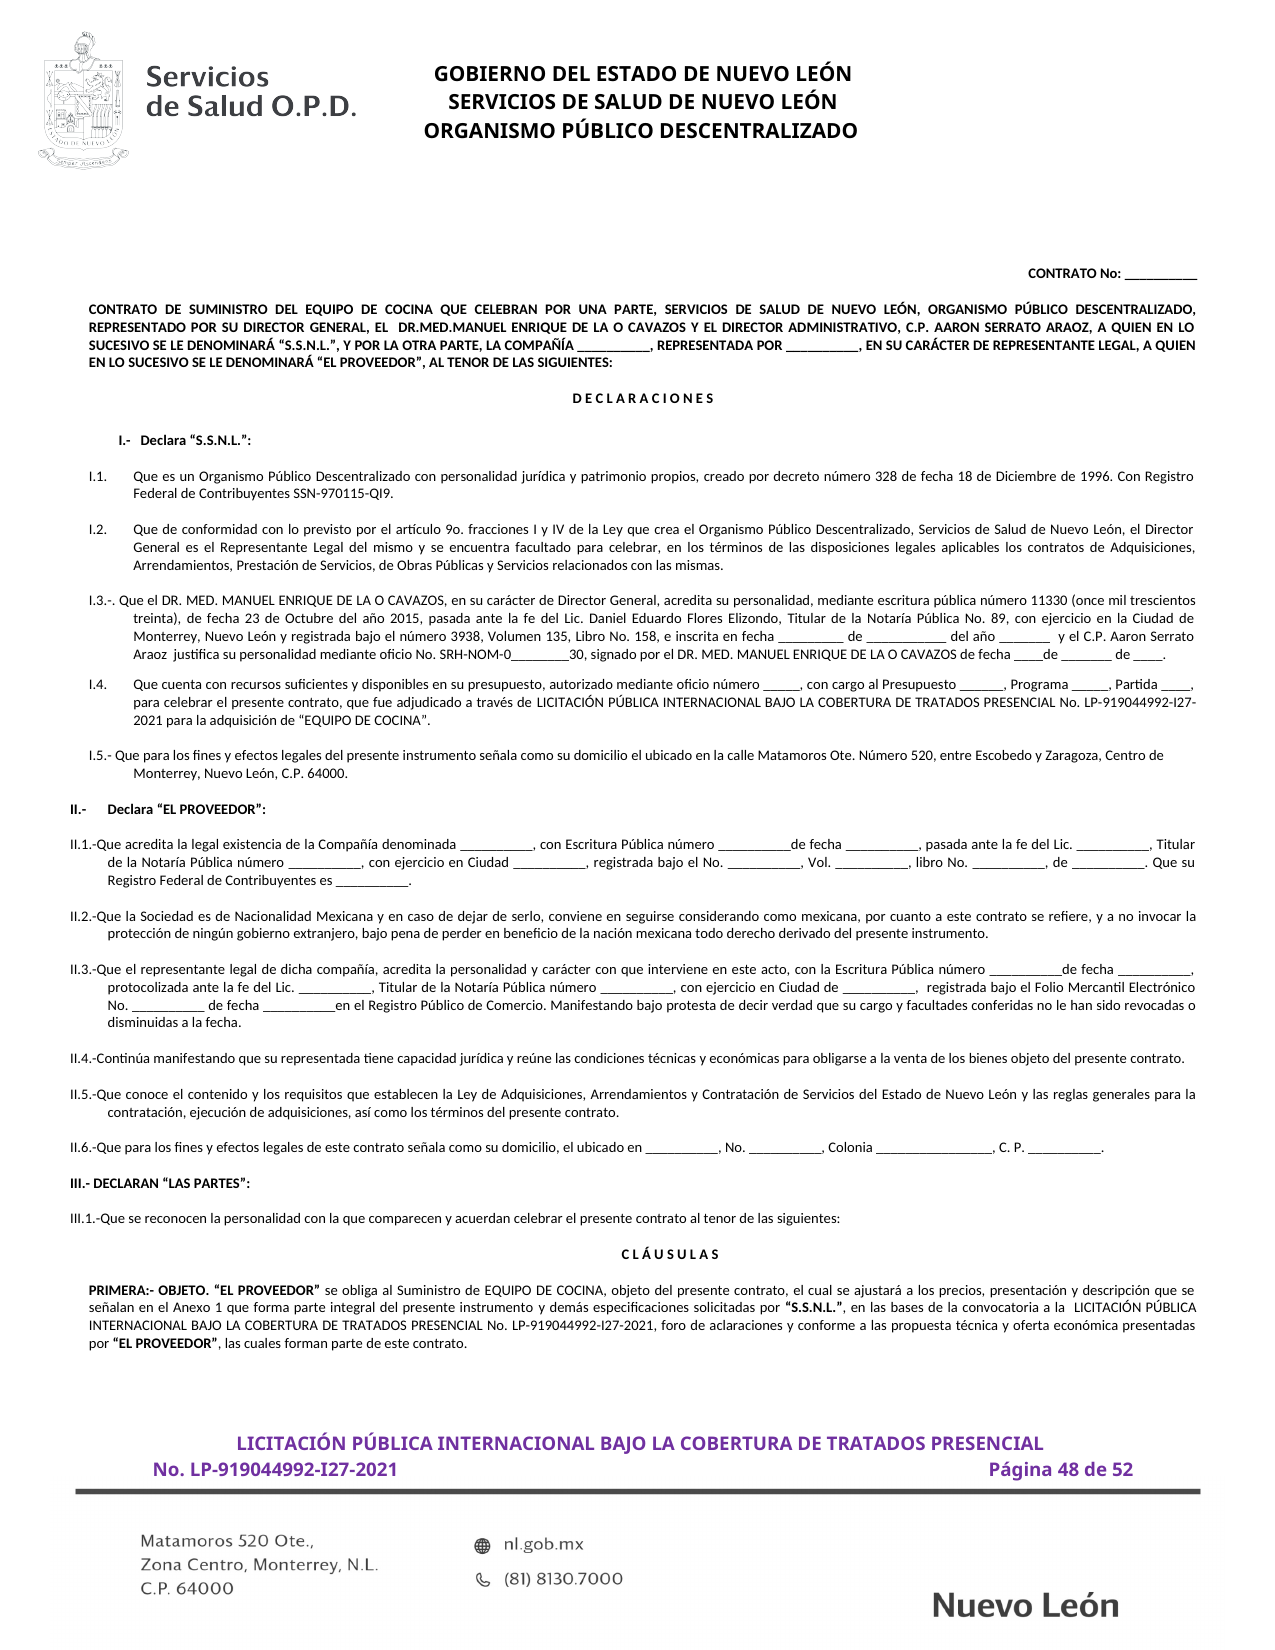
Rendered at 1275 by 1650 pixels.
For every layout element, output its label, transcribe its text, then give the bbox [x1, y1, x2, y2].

text II.2.-Que la Sociedad es de Nacionalidad Mexicana y en caso de dejar de serlo, conviene en seguirse considerando como mexicana, por cuanto a este contrato se refiere, y a no invocar la protección de ningún gobierno extranjero, bajo pena de perder en beneficio de la nación mexicana todo derecho derivado del presente instrumento. [70, 907, 1198, 942]
text II.- Declara “EL PROVEEDOR”: [70, 800, 1198, 818]
text I.- Declara “S.S.N.L.”: [118, 431, 1198, 449]
text II.3.-Que el representante legal de dicha compañía, acredita la personalidad y carácter con que interviene en este acto, con la Escritura Pública número __________de fecha __________, protocolizada ante la fe del Lic. __________, Titular de la Notaría Pública número __________, con ejercicio en Ciudad de __________, registrada bajo el Folio Mercantil Electrónico No. __________ de fecha __________en el Registro Público de Comercio. Manifestando bajo protesta de decir verdad que su cargo y facultades conferidas no le han sido revocadas o disminuidas a la fecha. [70, 960, 1198, 1032]
text II.5.-Que conoce el contenido y los requisitos que establecen la Ley de Adquisiciones, Arrendamientos y Contratación de Servicios del Estado de Nuevo León y las reglas generales para la contratación, ejecución de adquisiciones, así como los términos del presente contrato. [70, 1085, 1198, 1121]
text III.- DECLARAN “LAS PARTES”: [70, 1174, 1198, 1192]
text II.1.-Que acredita la legal existencia de la Compañía denominada __________, con Escritura Pública número __________de fecha __________, pasada ante la fe del Lic. __________, Titular de la Notaría Pública número __________, con ejercicio en Ciudad __________, registrada bajo el No. __________, Vol. __________, libro No. __________, de __________. Que su Registro Federal de Contribuyentes es __________. [70, 836, 1198, 889]
text II.4.-Continúa manifestando que su representada tiene capacidad jurídica y reúne las condiciones técnicas y económicas para obligarse a la venta de los bienes objeto del presente contrato. [70, 1049, 1198, 1067]
picture [49, 1476, 1225, 1650]
text I.5.- Que para los fines y efectos legales del presente instrumento señala como su domicilio el ubicado en la calle Matamoros Ote. Número 520, entre Escobedo y Zaragoza, Centro de Monterrey, Nuevo León, C.P. 64000. [89, 747, 1198, 782]
text I.4. Que cuenta con recursos suficientes y disponibles en su presupuesto, autorizado mediante oficio número _____, con cargo al Presupuesto ______, Programa _____, Partida ____, para celebrar el presente contrato, que fue adjudicado a través de LICITACIÓN PÚBLICA INTERNACIONAL BAJO LA COBERTURA DE TRATADOS PRESENCIAL No. LP-919044992-I27-2021 para la adquisición de “EQUIPO DE COCINA”. [89, 675, 1197, 729]
text CONTRATO No: __________ [89, 265, 1197, 282]
subtitle C L Á U S U L A S [89, 1245, 1251, 1263]
text CONTRATO DE SUMINISTRO DEL EQUIPO DE COCINA QUE CELEBRAN POR UNA PARTE, SERVICIOS DE SALUD DE NUEVO LEÓN, ORGANISMO PÚBLICO DESCENTRALIZADO, REPRESENTADO POR SU DIRECTOR GENERAL, EL DR.MED.MANUEL ENRIQUE DE LA O CAVAZOS Y EL DIRECTOR ADMINISTRATIVO, C.P. AARON SERRATO ARAOZ, A QUIEN EN LO SUCESIVO SE LE DENOMINARÁ “S.S.N.L.”, Y POR LA OTRA PARTE, LA COMPAÑÍA __________, REPRESENTADA POR __________, EN SU CARÁCTER DE REPRESENTANTE LEGAL, A QUIEN EN LO SUCESIVO SE LE DENOMINARÁ “EL PROVEEDOR”, AL TENOR DE LAS SIGUIENTES: [89, 300, 1198, 372]
text II.6.-Que para los fines y efectos legales de este contrato señala como su domicilio, el ubicado en __________, No. __________, Colonia ________________, C. P. __________. [70, 1138, 1198, 1156]
text I.3.-. Que el DR. MED. MANUEL ENRIQUE DE LA O CAVAZOS, en su carácter de Director General, acredita su personalidad, mediante escritura pública número 11330 (once mil trescientos treinta), de fecha 23 de Octubre del año 2015, pasada ante la fe del Lic. Daniel Eduardo Flores Elizondo, Titular de la Notaría Pública No. 89, con ejercicio en la Ciudad de Monterrey, Nuevo León y registrada bajo el número 3938, Volumen 135, Libro No. 158, e inscrita en fecha _________ de ___________ del año _______ y el C.P. Aaron Serrato Araoz justifica su personalidad mediante oficio No. SRH-NOM-0________30, signado por el DR. MED. MANUEL ENRIQUE DE LA O CAVAZOS de fecha ____de _______ de ____. [89, 592, 1198, 663]
text III.1.-Que se reconocen la personalidad con la que comparecen y acuerdan celebrar el presente contrato al tenor de las siguientes: [70, 1210, 1198, 1227]
text PRIMERA:- OBJETO. “EL PROVEEDOR” se obliga al Suministro de EQUIPO DE COCINA, objeto del presente contrato, el cual se ajustará a los precios, presentación y descripción que se señalan en el Anexo 1 que forma parte integral del presente instrumento y demás especificaciones solicitadas por “S.S.N.L.”, en las bases de la convocatoria a la LICITACIÓN PÚBLICA INTERNACIONAL BAJO LA COBERTURA DE TRATADOS PRESENCIAL No. LP-919044992-I27-2021, foro de aclaraciones y conforme a las propuesta técnica y oferta económica presentadas por “EL PROVEEDOR”, las cuales forman parte de este contrato. [89, 1281, 1197, 1352]
text I.1. Que es un Organismo Público Descentralizado con personalidad jurídica y patrimonio propios, creado por decreto número 328 de fecha 18 de Diciembre de 1996. Con Registro Federal de Contribuyentes SSN-970115-QI9. [89, 467, 1197, 502]
subtitle D E C L A R A C I O N E S [89, 389, 1197, 407]
picture [29, 0, 370, 252]
text I.2. Que de conformidad con lo previsto por el artículo 9o. fracciones I y IV de la Ley que crea el Organismo Público Descentralizado, Servicios de Salud de Nuevo León, el Director General es el Representante Legal del mismo y se encuentra facultado para celebrar, en los términos de las disposiciones legales aplicables los contratos de Adquisiciones, Arrendamientos, Prestación de Servicios, de Obras Públicas y Servicios relacionados con las mismas. [89, 520, 1197, 574]
